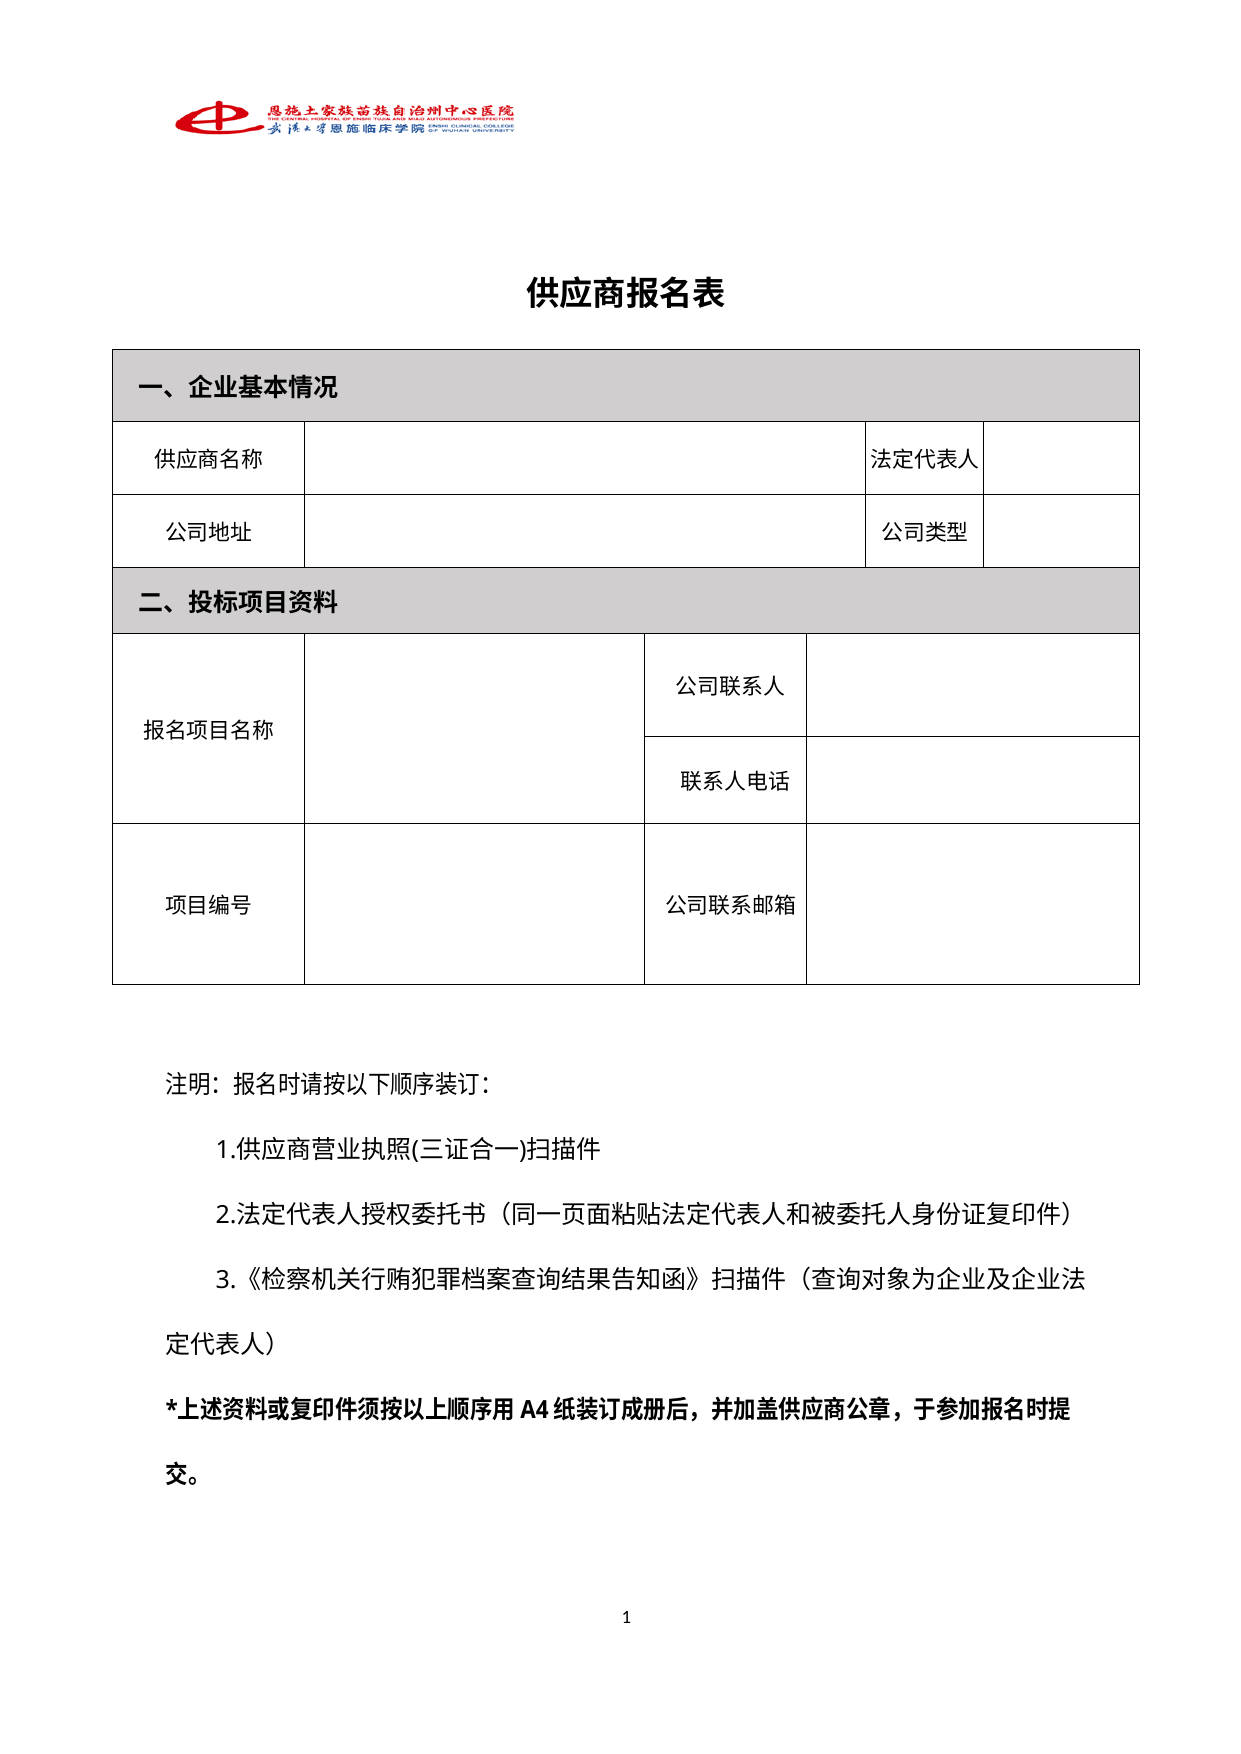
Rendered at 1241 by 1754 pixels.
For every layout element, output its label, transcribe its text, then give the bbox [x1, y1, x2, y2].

table_cell 联系人电话 [645, 737, 806, 823]
table_cell [984, 422, 1139, 494]
text *上述资料或复印件须按以上顺序用A4纸装订成册后，并加盖供应商公章，于参加报名时提交。 [165, 1375, 1087, 1505]
table_cell 法定代表人 [866, 422, 983, 494]
table_cell [305, 634, 644, 823]
table_cell 二、投标项目资料 [113, 568, 1139, 633]
table_cell [305, 824, 644, 984]
table_cell 一、企业基本情况 [113, 350, 1139, 421]
table_cell [807, 737, 1139, 823]
table_cell [807, 824, 1139, 984]
table_header 供应商报名表 [113, 233, 1139, 349]
picture [165, 88, 539, 144]
table_cell [807, 634, 1139, 736]
table_cell [305, 422, 865, 494]
table_cell 公司地址 [113, 495, 304, 567]
table_cell 公司联系邮箱 [645, 824, 806, 984]
text 注明：报名时请按以下顺序装订： [165, 1050, 1087, 1115]
table_cell 报名项目名称 [113, 634, 304, 823]
text 3.《检察机关行贿犯罪档案查询结果告知函》扫描件（查询对象为企业及企业法定代表人） [165, 1245, 1087, 1375]
table_cell 公司类型 [866, 495, 983, 567]
text 2.法定代表人授权委托书（同一页面粘贴法定代表人和被委托人身份证复印件） [165, 1180, 1087, 1245]
table_cell 供应商名称 [113, 422, 304, 494]
table_cell 公司联系人 [645, 634, 806, 736]
table_cell 项目编号 [113, 824, 304, 984]
table_cell [305, 495, 865, 567]
table_cell [984, 495, 1139, 567]
text 1.供应商营业执照(三证合一)扫描件 [165, 1115, 1087, 1180]
